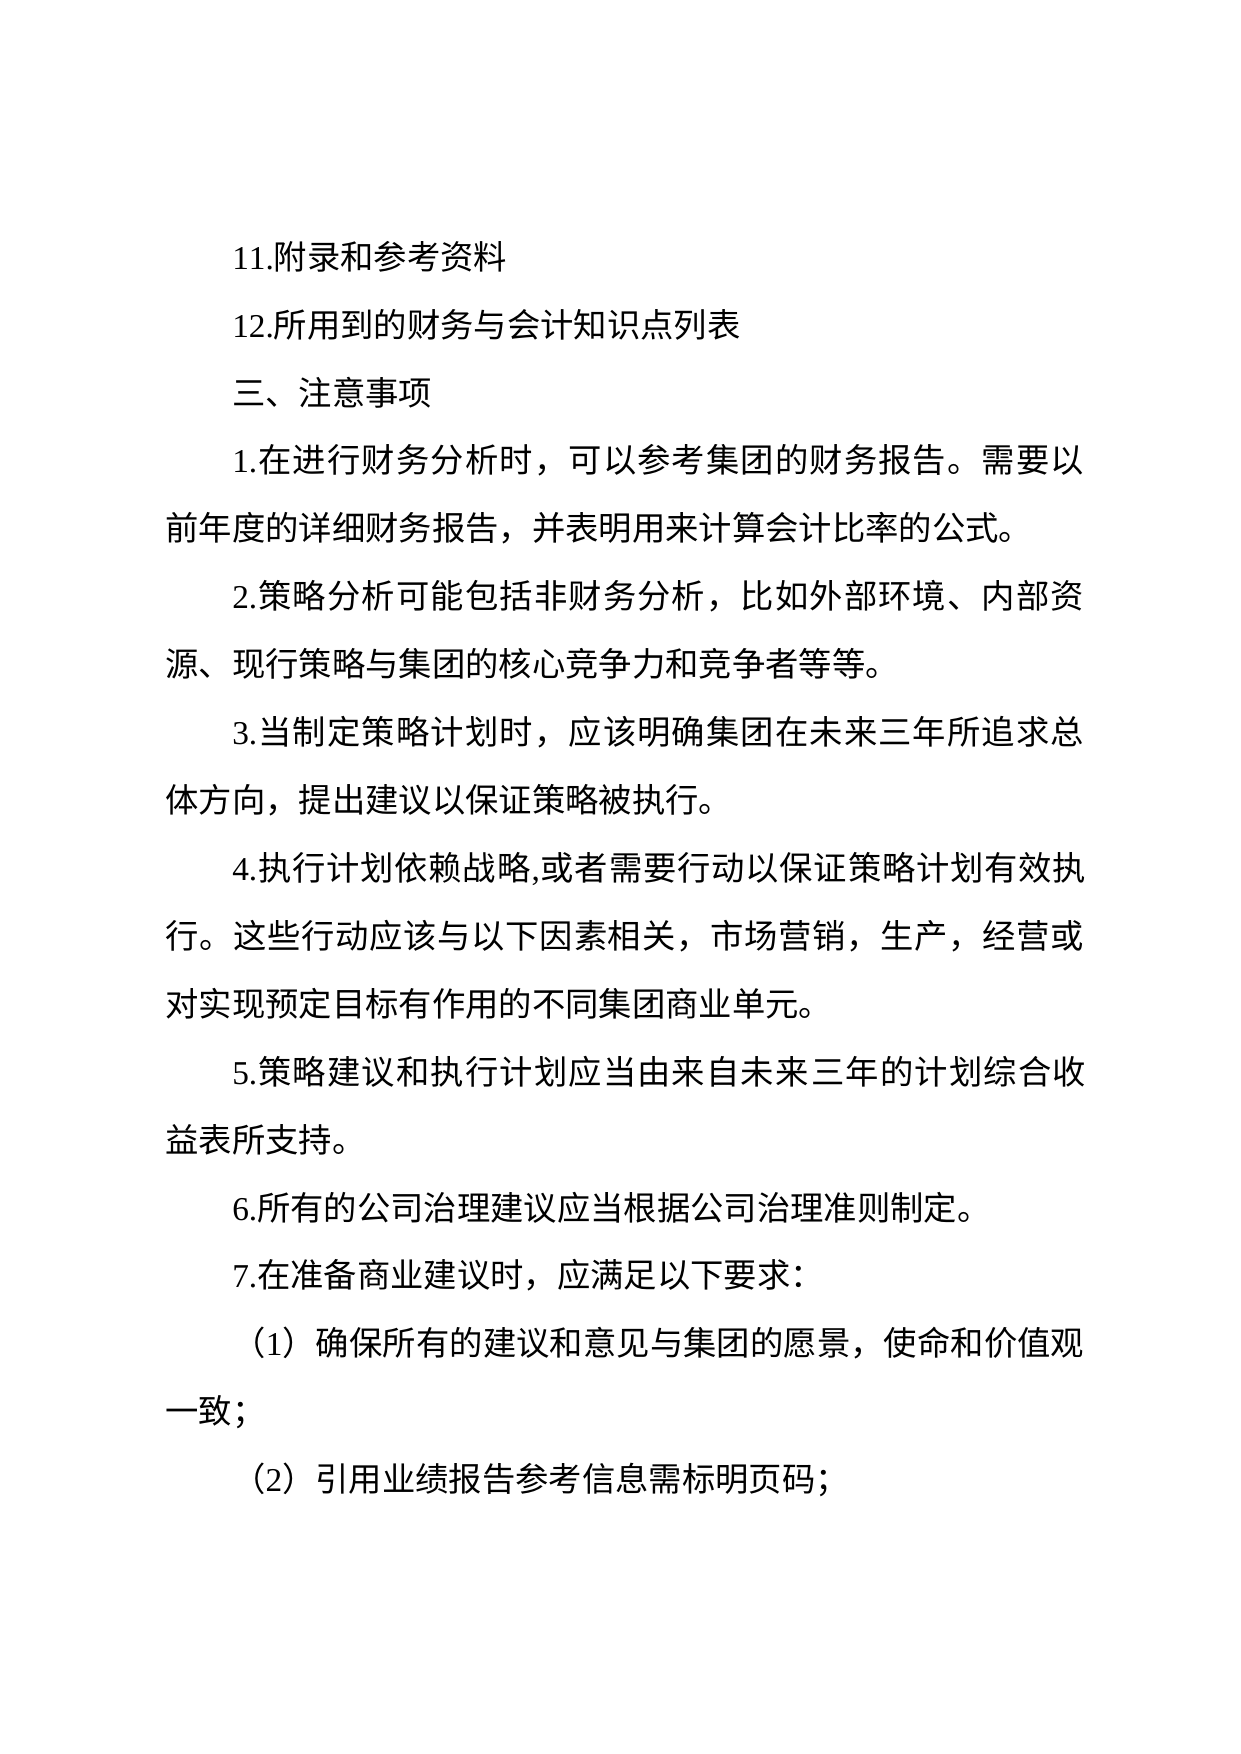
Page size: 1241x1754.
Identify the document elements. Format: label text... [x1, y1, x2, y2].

text 3.当制定策略计划时，应该明确集团在未来三年所追求总体方向，提出建议以保证策略被执行。 [165, 696, 1087, 832]
text 11.附录和参考资料 [165, 221, 1087, 288]
text 12.所用到的财务与会计知识点列表 [165, 288, 1087, 356]
text 6.所有的公司治理建议应当根据公司治理准则制定。 [165, 1171, 1087, 1239]
text 5.策略建议和执行计划应当由来自未来三年的计划综合收益表所支持。 [165, 1036, 1087, 1171]
text 三、注意事项 [165, 356, 1087, 424]
text （2）引用业绩报告参考信息需标明页码； [165, 1443, 1087, 1511]
text 1.在进行财务分析时，可以参考集团的财务报告。需要以前年度的详细财务报告，并表明用来计算会计比率的公式。 [165, 424, 1087, 560]
text （1）确保所有的建议和意见与集团的愿景，使命和价值观一致； [165, 1307, 1087, 1443]
text 7.在准备商业建议时，应满足以下要求： [165, 1239, 1087, 1307]
text 2.策略分析可能包括非财务分析，比如外部环境、内部资源、现行策略与集团的核心竞争力和竞争者等等。 [165, 560, 1087, 696]
text 4.执行计划依赖战略,或者需要行动以保证策略计划有效执行。这些行动应该与以下因素相关，市场营销，生产，经营或对实现预定目标有作用的不同集团商业单元。 [165, 832, 1087, 1036]
